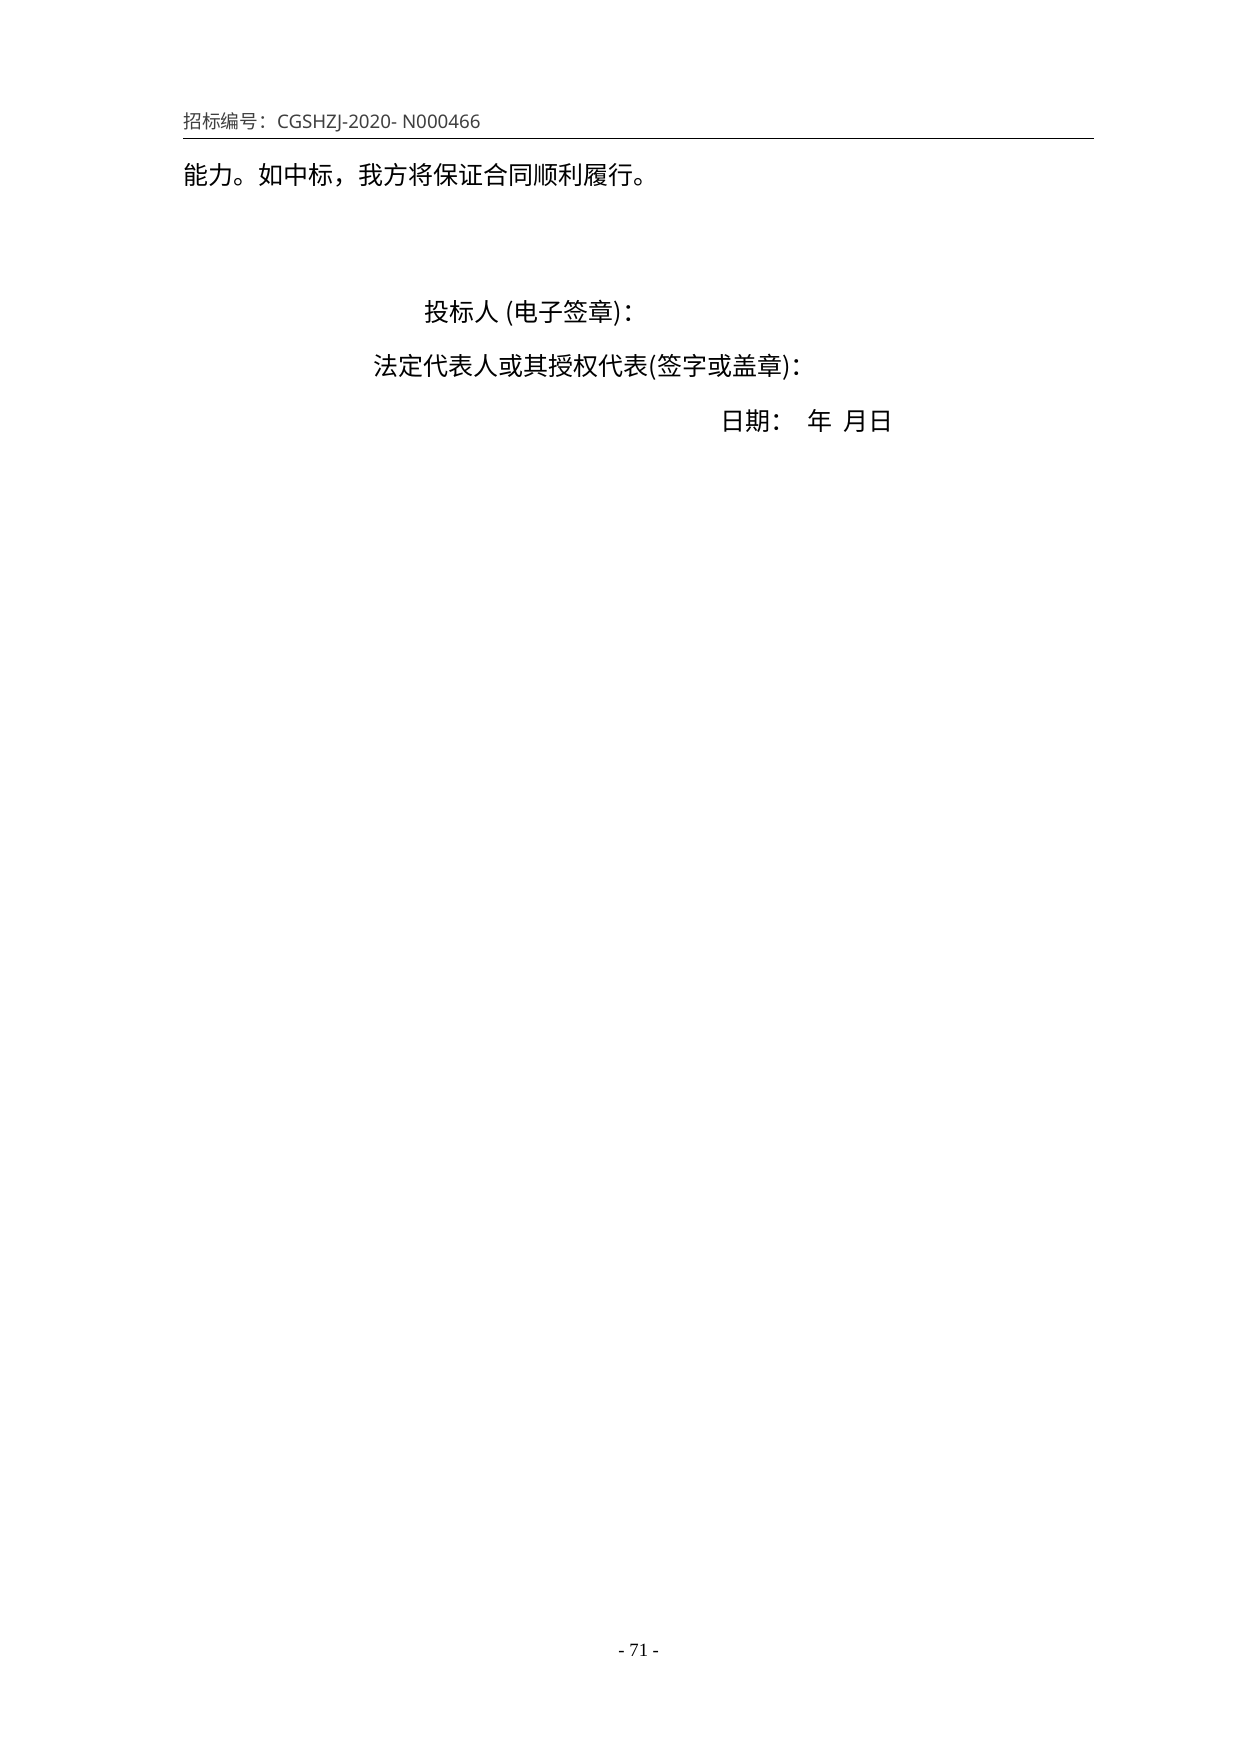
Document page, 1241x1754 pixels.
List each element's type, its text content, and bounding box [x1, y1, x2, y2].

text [183, 156, 1094, 192]
text 投标人 (电子签章)： [183, 292, 1094, 328]
text 日期： 年 月日 [183, 401, 1094, 437]
text 法定代表人或其授权代表(签字或盖章)： [183, 347, 1094, 383]
